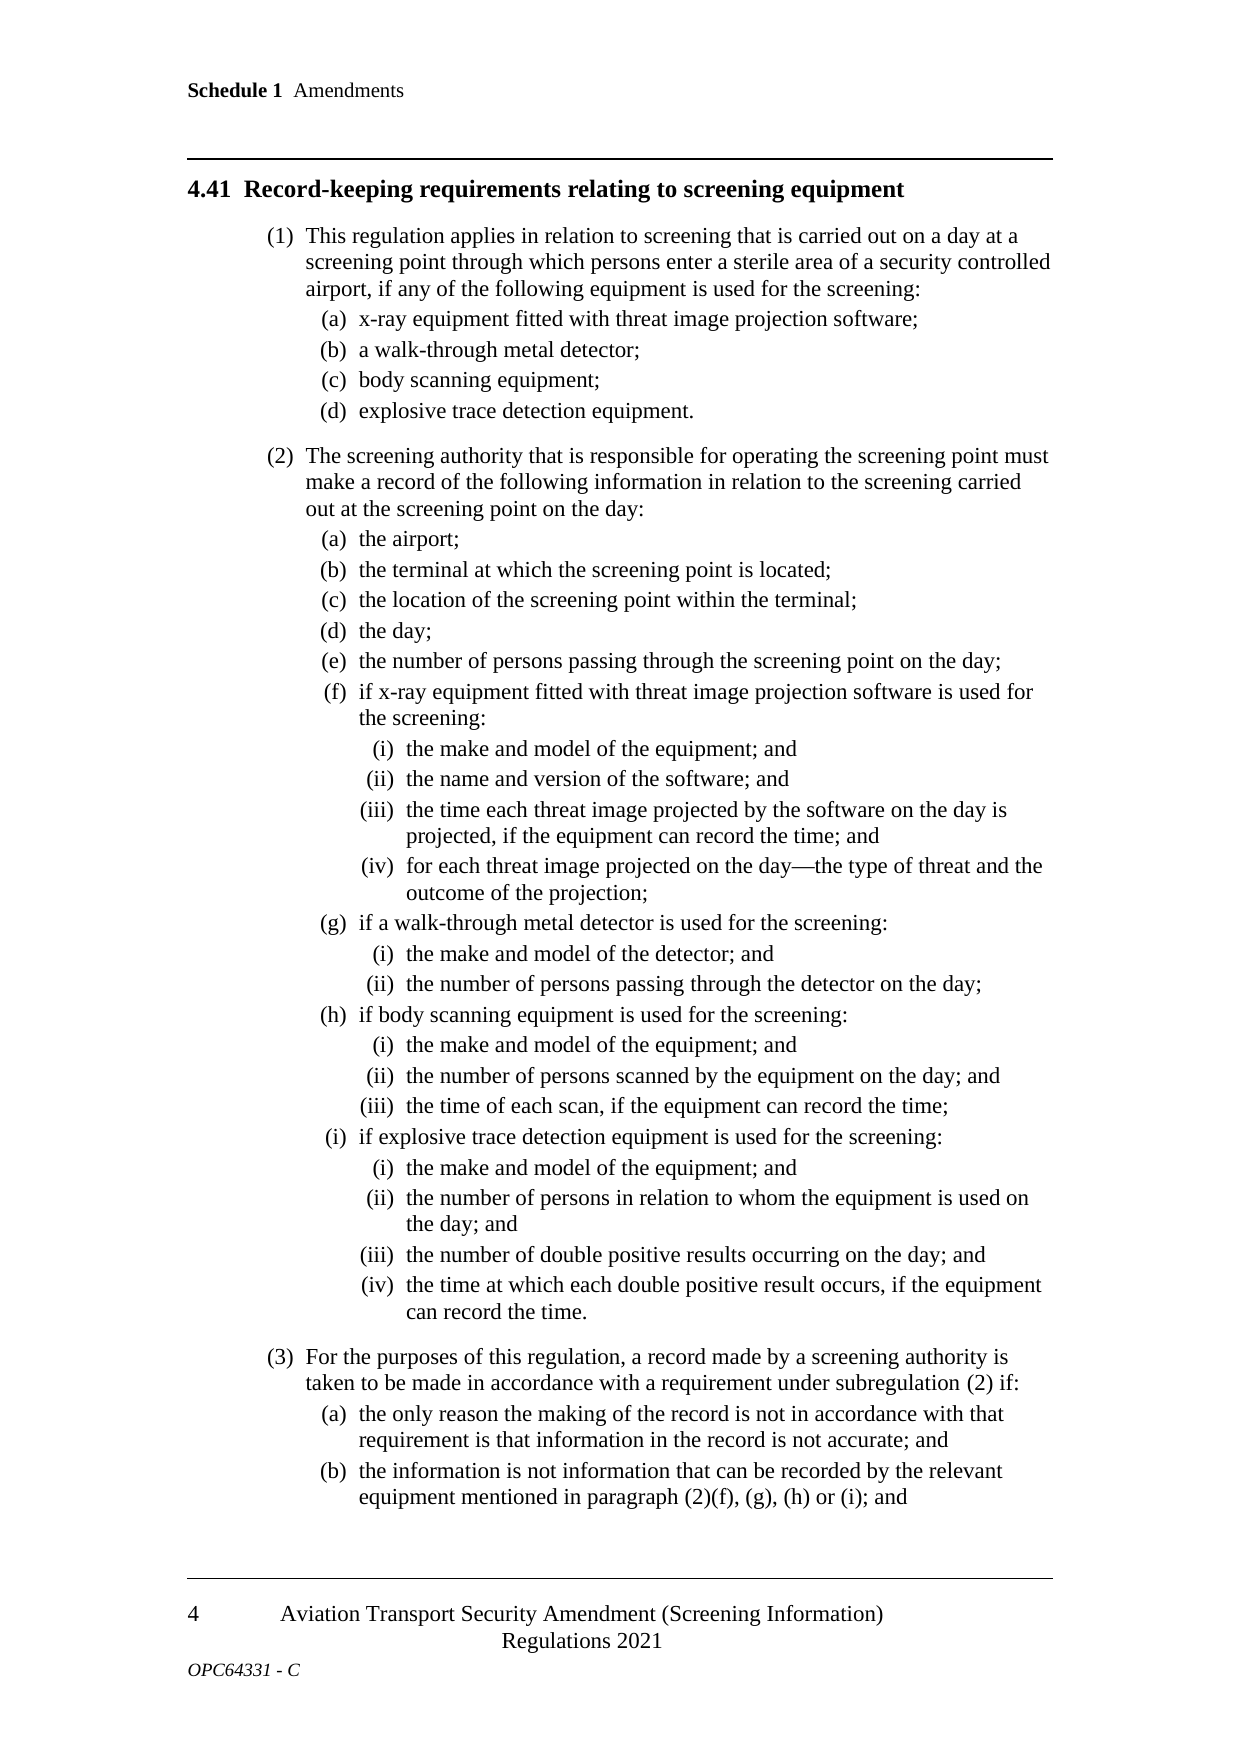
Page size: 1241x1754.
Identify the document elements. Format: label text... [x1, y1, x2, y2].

text (b) a walk-through metal detector; [187, 336, 1053, 362]
text (b) the information is not information that can be recorded by the relevant equipment mentioned in paragraph (2)(f), (g), (h) or (i); and [187, 1457, 1053, 1509]
text (c) the location of the screening point within the terminal; [187, 586, 1053, 612]
text (d) the day; [187, 617, 1053, 643]
text (iii) the time of each scan, if the equipment can record the time; [187, 1092, 1053, 1119]
text (d) explosive trace detection equipment. [187, 397, 1053, 423]
text (a) x-ray equipment fitted with threat image projection software; [187, 305, 1053, 332]
text (i) the make and model of the equipment; and [187, 1031, 1053, 1058]
text (a) the only reason the making of the record is not in accordance with that requirement is that information in the record is not accurate; and [187, 1400, 1053, 1452]
text (ii) the number of persons in relation to whom the equipment is used on the day; and [187, 1184, 1053, 1237]
text (1) This regulation applies in relation to screening that is carried out on a day at a screening point through which persons enter a sterile area of a security controlled airport, if any of the following equipment is used for the screening: [187, 222, 1053, 301]
text (c) body scanning equipment; [187, 366, 1053, 393]
text (ii) the name and version of the software; and [187, 765, 1053, 791]
text (iv) the time at which each double positive result occurs, if the equipment can record the time. [187, 1271, 1053, 1324]
text (3) For the purposes of this regulation, a record made by a screening authority is taken to be made in accordance with a requirement under subregulation (2) if: [187, 1343, 1053, 1396]
text 4.41 Record-keeping requirements relating to screening equipment [187, 174, 1053, 203]
text (ii) the number of persons passing through the detector on the day; [187, 970, 1053, 997]
text (iv) for each threat image projected on the day—the type of threat and the outcome of the projection; [187, 852, 1053, 905]
text (i) the make and model of the equipment; and [187, 734, 1053, 761]
text (ii) the number of persons scanned by the equipment on the day; and [187, 1062, 1053, 1088]
text (e) the number of persons passing through the screening point on the day; [187, 647, 1053, 673]
text (iii) the number of double positive results occurring on the day; and [187, 1241, 1053, 1267]
text (i) the make and model of the equipment; and [187, 1153, 1053, 1180]
text (2) The screening authority that is responsible for operating the screening point must make a record of the following information in relation to the screening carried out at the screening point on the day: [187, 442, 1053, 521]
text (b) the terminal at which the screening point is located; [187, 556, 1053, 582]
text (i) if explosive trace detection equipment is used for the screening: [187, 1123, 1053, 1149]
text (h) if body scanning equipment is used for the screening: [187, 1001, 1053, 1027]
text (iii) the time each threat image projected by the software on the day is projected, if the equipment can record the time; and [187, 796, 1053, 848]
text (a) the airport; [187, 525, 1053, 551]
text (i) the make and model of the detector; and [187, 940, 1053, 966]
text (f) if x-ray equipment fitted with threat image projection software is used for the screening: [187, 678, 1053, 730]
text (g) if a walk-through metal detector is used for the screening: [187, 909, 1053, 936]
